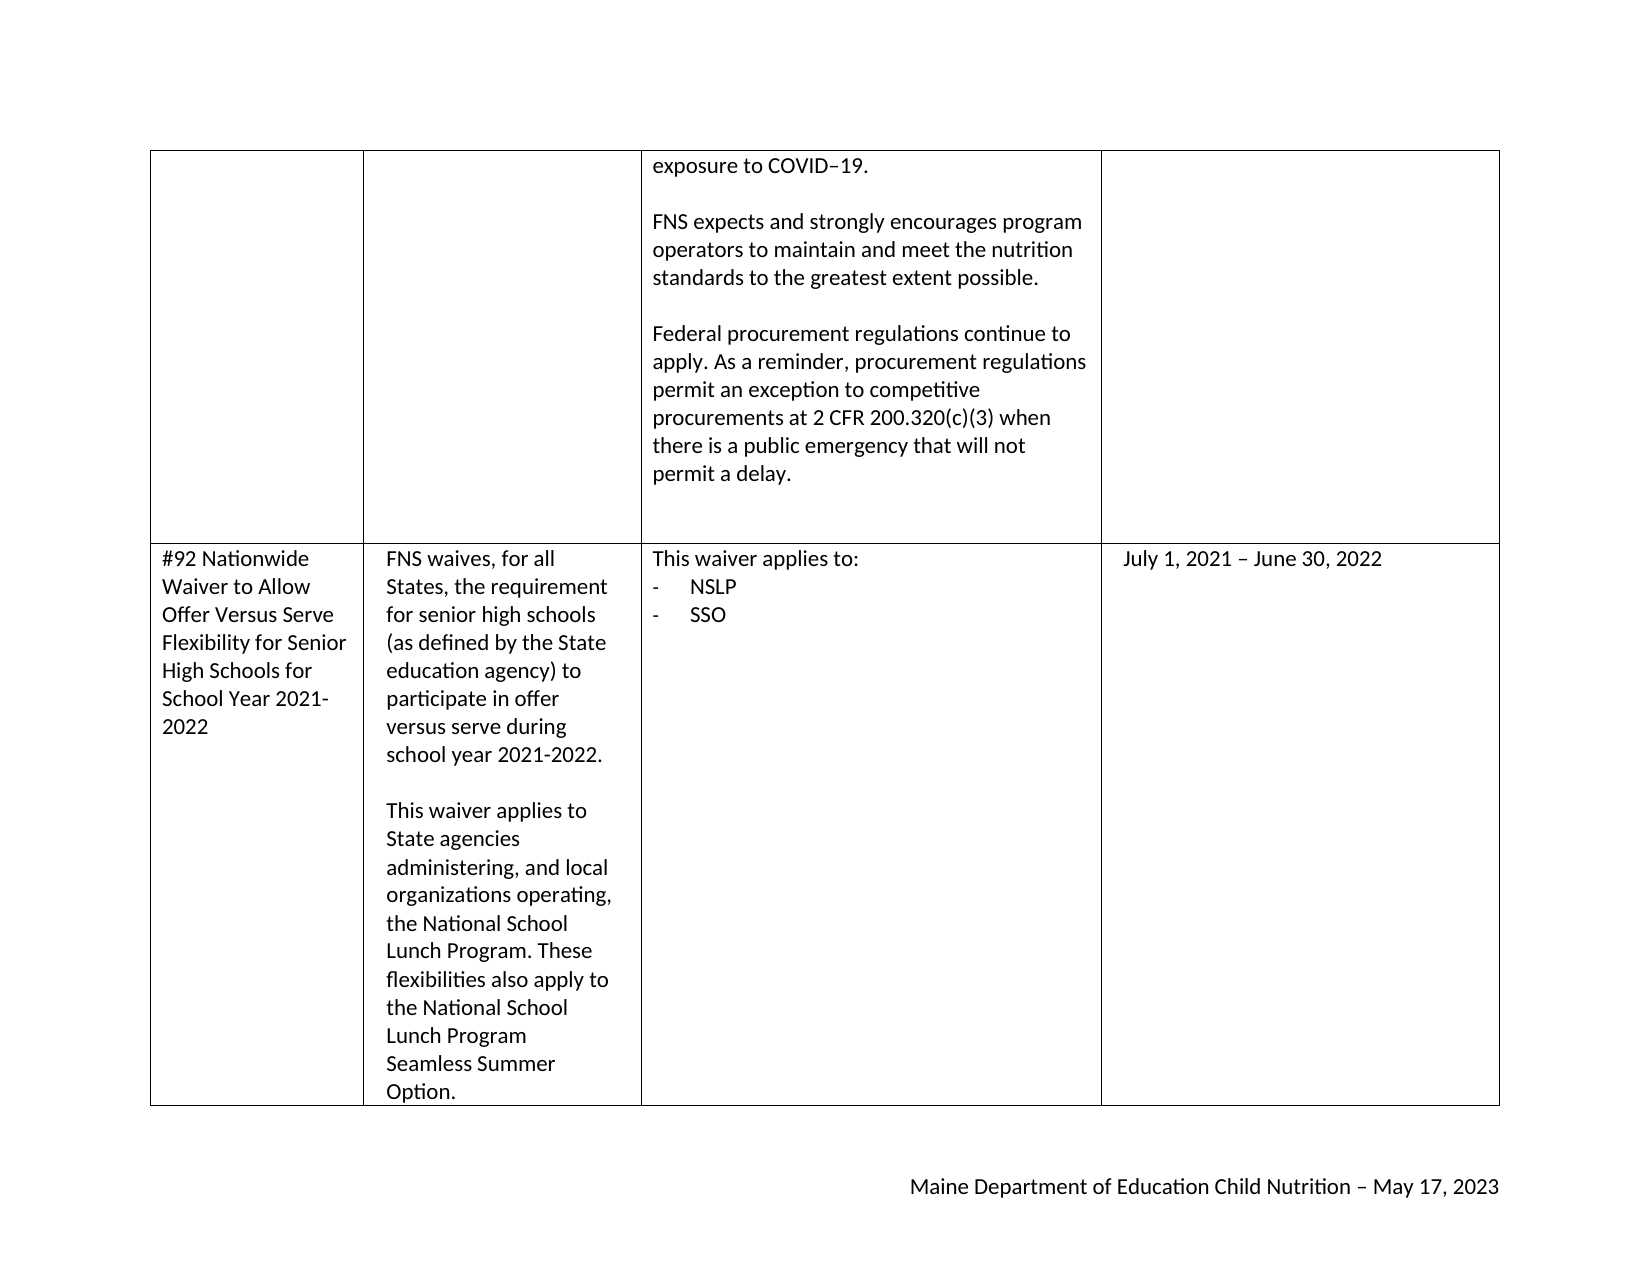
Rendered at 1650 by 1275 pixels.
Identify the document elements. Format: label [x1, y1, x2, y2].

table_cell [364, 151, 641, 543]
table_cell [1102, 544, 1499, 1105]
table_cell [642, 544, 1101, 1105]
table_cell [1102, 151, 1499, 543]
table_cell [364, 544, 641, 1105]
table_cell [151, 544, 363, 1105]
table_cell [642, 151, 1101, 543]
table_cell [151, 151, 363, 543]
